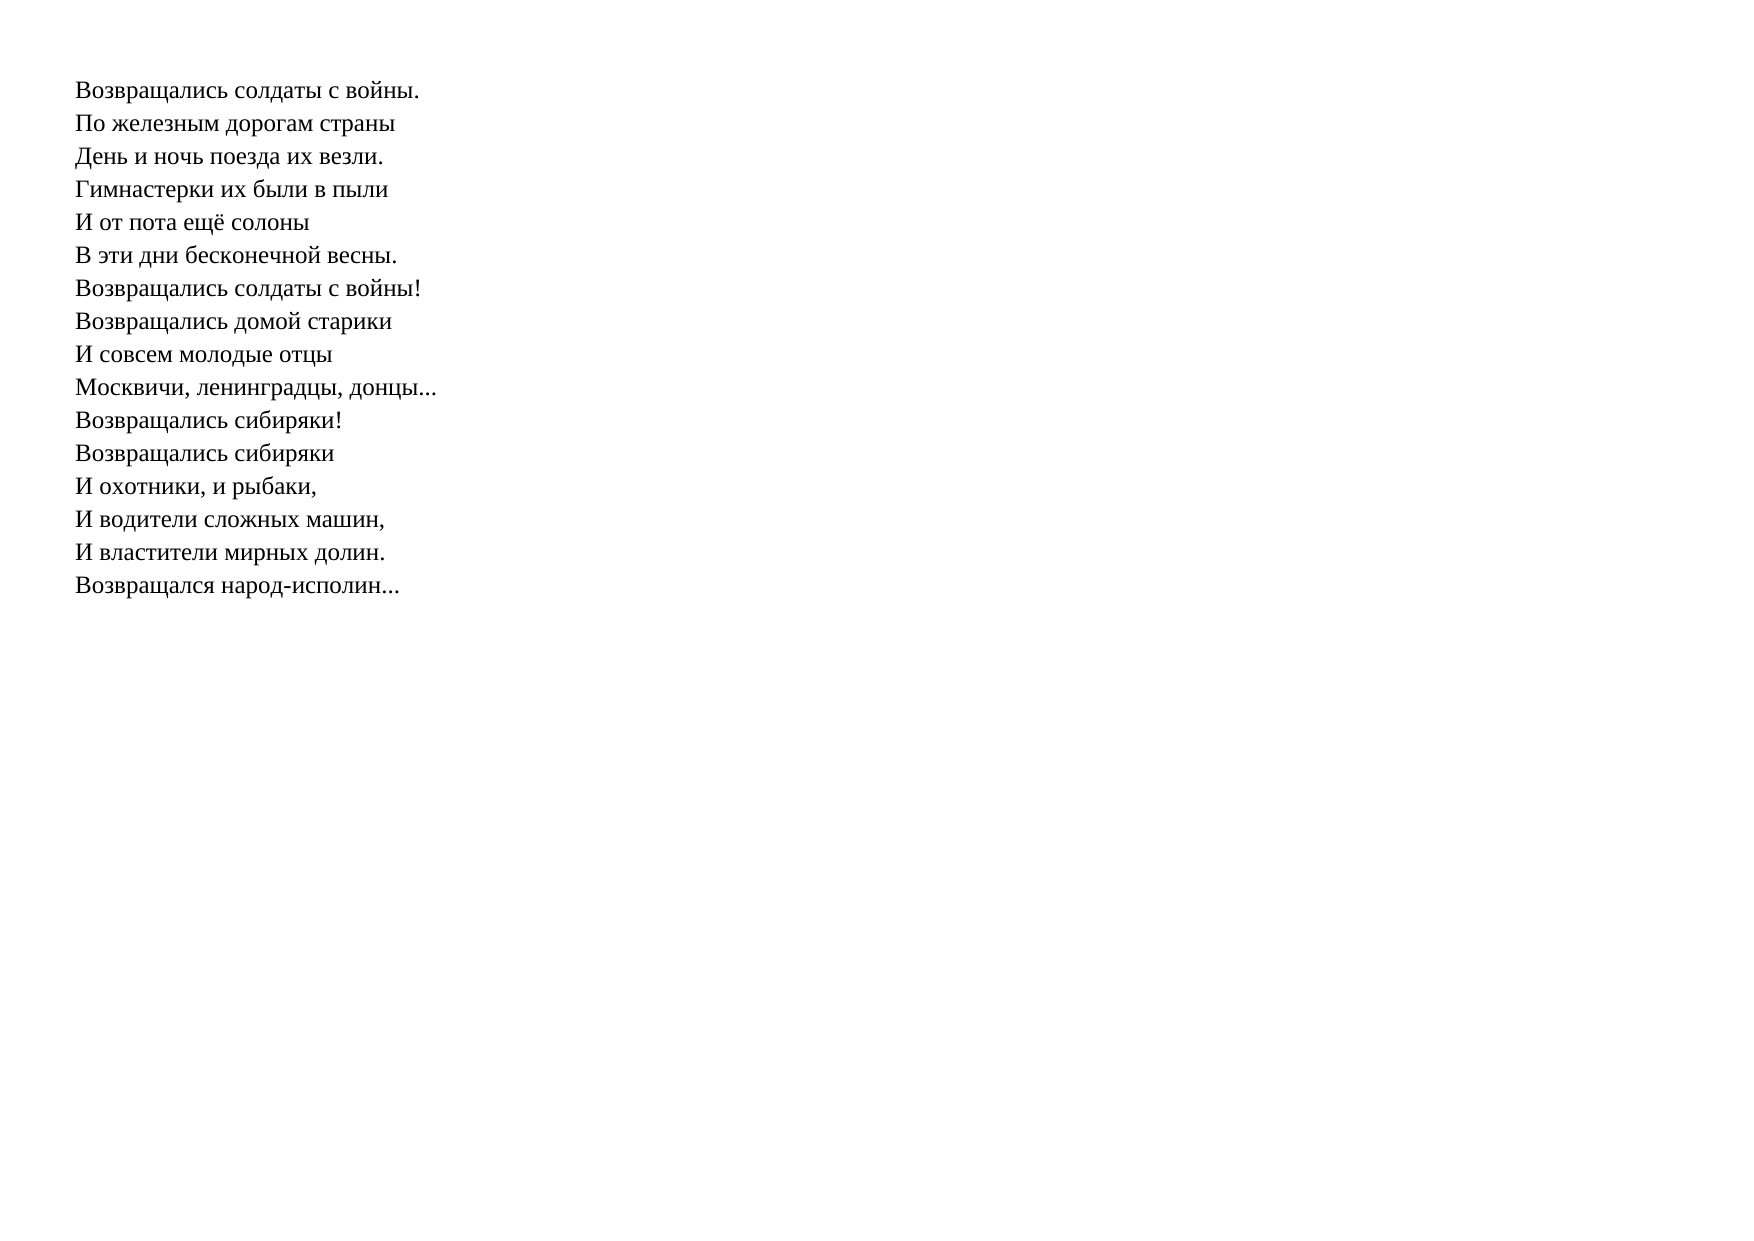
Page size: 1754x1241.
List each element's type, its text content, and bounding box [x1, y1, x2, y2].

text Возвращались солдаты с войны. По железным дорогам страны День и ночь поезда их везли. Гимнастерки их были в пыли И от пота ещё солоны В эти дни бесконечной весны. Возвращались солдаты с войны! Возвращались домой старики И совсем молодые отцы Москвичи, ленинградцы, донцы... Возвращались сибиряки! Возвращались сибиряки И охотники, и рыбаки, И водители сложных машин, И властители мирных долин. Возвращался народ-исполин... [75, 75, 1679, 599]
